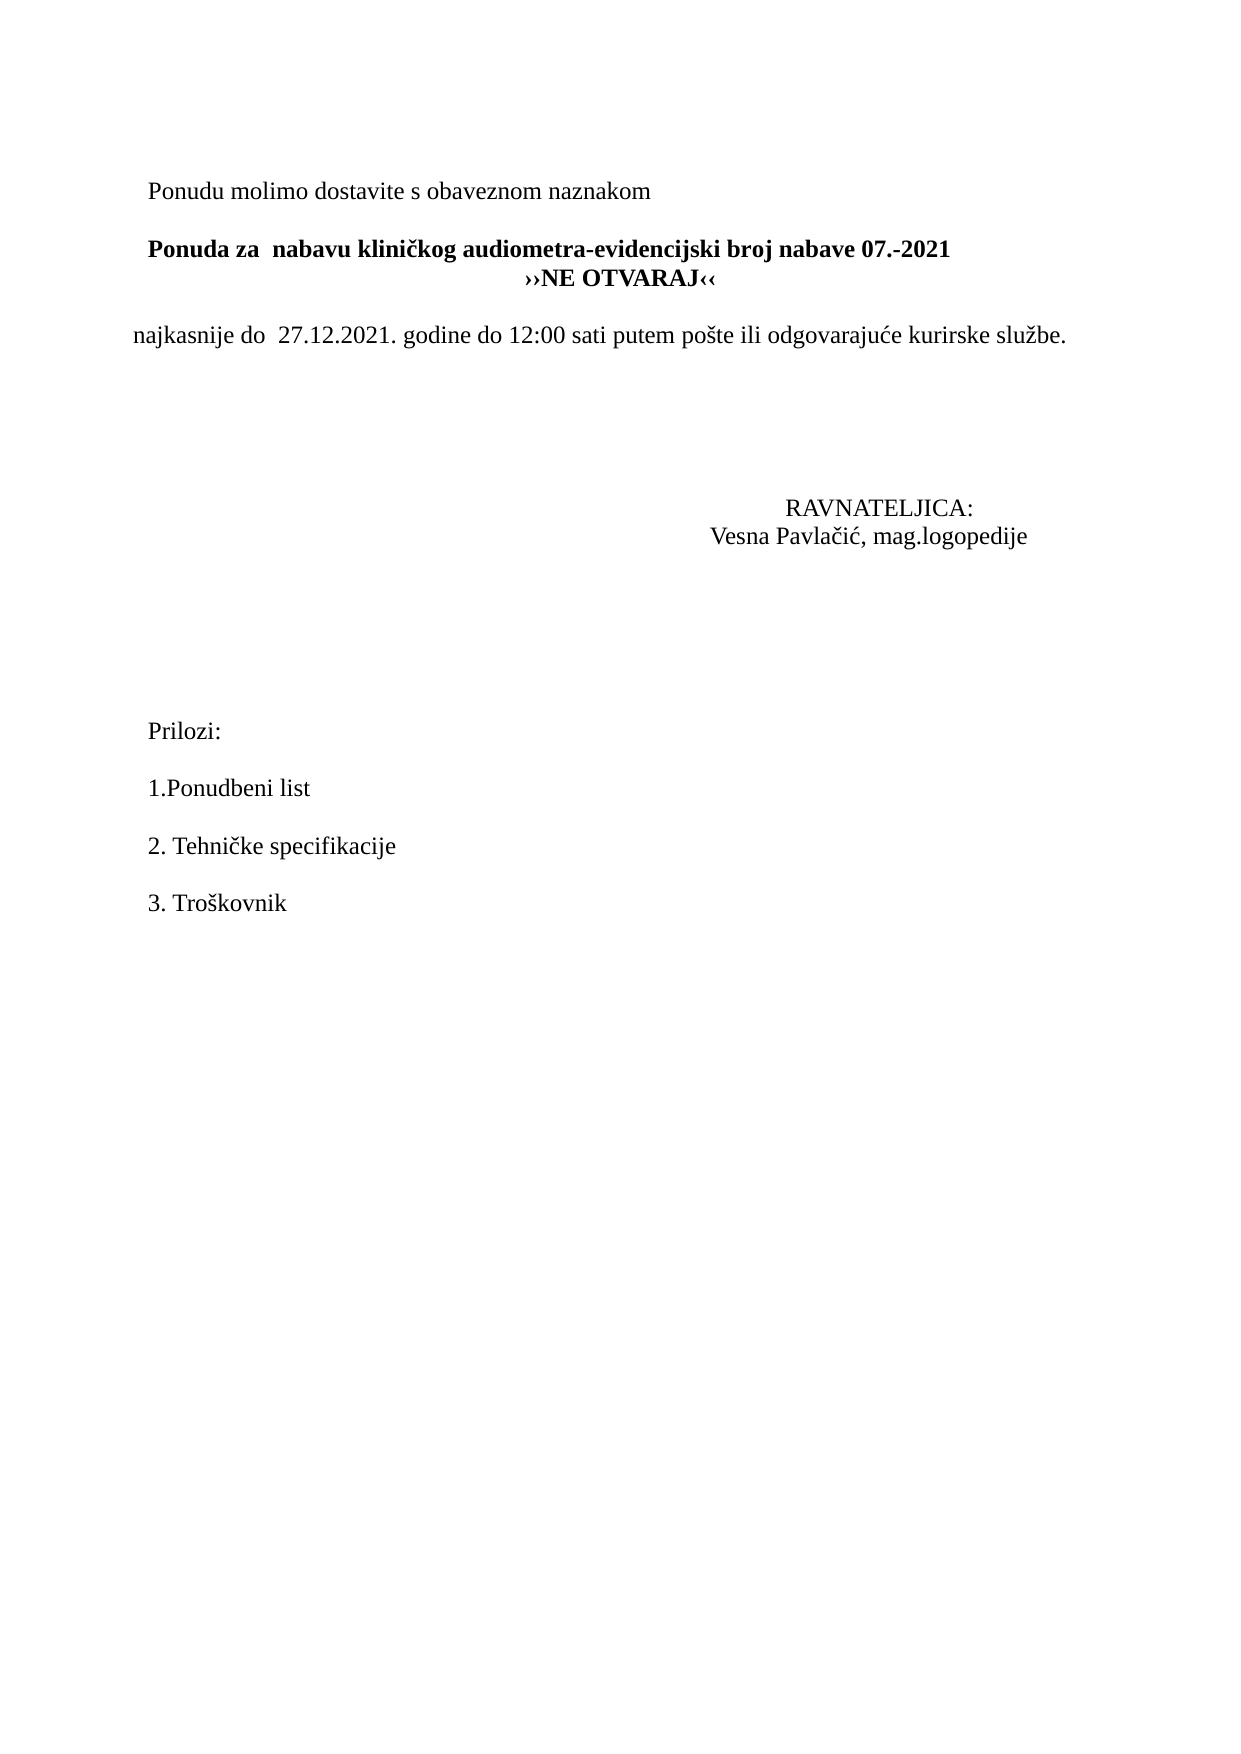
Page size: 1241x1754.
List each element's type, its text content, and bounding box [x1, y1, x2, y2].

text RAVNATELJICA: [148, 493, 1093, 521]
text 1.Ponudbeni list [148, 773, 1093, 802]
text Prilozi: [148, 716, 1093, 744]
text najkasnije do 27.12.2021. godine do 12:00 sati putem pošte ili odgovarajuće kurirske službe. [103, 320, 1093, 349]
text ››NE OTVARAJ‹‹ [148, 263, 1093, 291]
text Ponuda za nabavu kliničkog audiometra-evidencijski broj nabave 07.-2021 [148, 234, 1093, 263]
text 3. Troškovnik [148, 888, 1093, 917]
text Vesna Pavlačić, mag.logopedije [148, 521, 1093, 550]
text 2. Tehničke specifikacije [148, 831, 1093, 859]
text Ponudu molimo dostavite s obaveznom naznakom [148, 176, 1093, 205]
